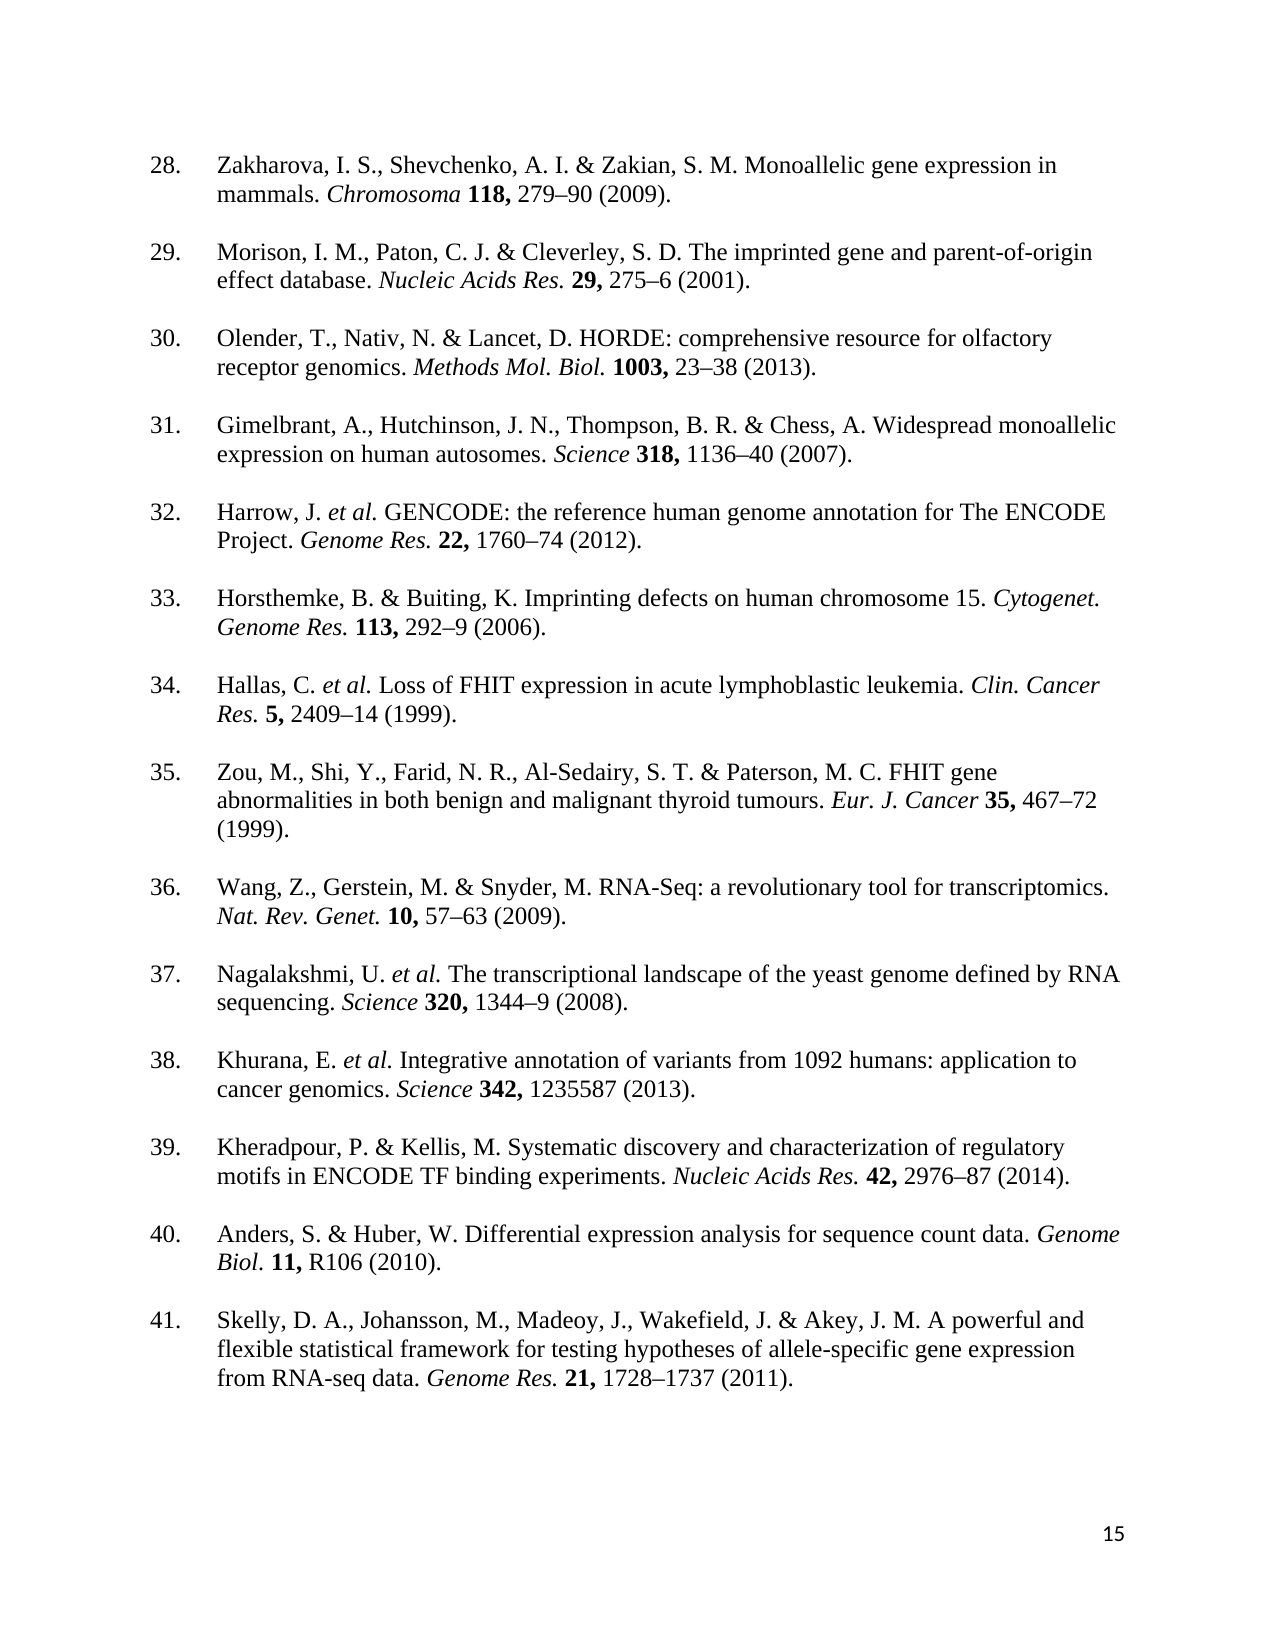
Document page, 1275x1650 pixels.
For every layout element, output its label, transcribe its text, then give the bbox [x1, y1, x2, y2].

text 29. Morison, I. M., Paton, C. J. & Cleverley, S. D. The imprinted gene and parent-of-origin effect database. Nucleic Acids Res. 29, 275–6 (2001). [150, 237, 1125, 294]
text 36. Wang, Z., Gerstein, M. & Snyder, M. RNA-Seq: a revolutionary tool for transcriptomics. Nat. Rev. Genet. 10, 57–63 (2009). [150, 872, 1125, 929]
text 35. Zou, M., Shi, Y., Farid, N. R., Al-Sedairy, S. T. & Paterson, M. C. FHIT gene abnormalities in both benign and malignant thyroid tumours. Eur. J. Cancer 35, 467–72 (1999). [150, 757, 1125, 843]
text 38. Khurana, E. et al. Integrative annotation of variants from 1092 humans: application to cancer genomics. Science 342, 1235587 (2013). [150, 1045, 1125, 1103]
text 34. Hallas, C. et al. Loss of FHIT expression in acute lymphoblastic leukemia. Clin. Cancer Res. 5, 2409–14 (1999). [150, 670, 1125, 727]
text 37. Nagalakshmi, U. et al. The transcriptional landscape of the yeast genome defined by RNA sequencing. Science 320, 1344–9 (2008). [150, 959, 1125, 1016]
text 39. Kheradpour, P. & Kellis, M. Systematic discovery and characterization of regulatory motifs in ENCODE TF binding experiments. Nucleic Acids Res. 42, 2976–87 (2014). [150, 1132, 1125, 1189]
text 28. Zakharova, I. S., Shevchenko, A. I. & Zakian, S. M. Monoallelic gene expression in mammals. Chromosoma 118, 279–90 (2009). [150, 150, 1125, 207]
text 41. Skelly, D. A., Johansson, M., Madeoy, J., Wakefield, J. & Akey, J. M. A powerful and flexible statistical framework for testing hypotheses of allele-specific gene expression from RNA-seq data. Genome Res. 21, 1728–1737 (2011). [150, 1305, 1125, 1392]
text 40. Anders, S. & Huber, W. Differential expression analysis for sequence count data. Genome Biol. 11, R106 (2010). [150, 1219, 1125, 1276]
text 32. Harrow, J. et al. GENCODE: the reference human genome annotation for The ENCODE Project. Genome Res. 22, 1760–74 (2012). [150, 497, 1125, 554]
text 31. Gimelbrant, A., Hutchinson, J. N., Thompson, B. R. & Chess, A. Widespread monoallelic expression on human autosomes. Science 318, 1136–40 (2007). [150, 410, 1125, 467]
text 33. Horsthemke, B. & Buiting, K. Imprinting defects on human chromosome 15. Cytogenet. Genome Res. 113, 292–9 (2006). [150, 583, 1125, 641]
text 30. Olender, T., Nativ, N. & Lancet, D. HORDE: comprehensive resource for olfactory receptor genomics. Methods Mol. Biol. 1003, 23–38 (2013). [150, 323, 1125, 381]
